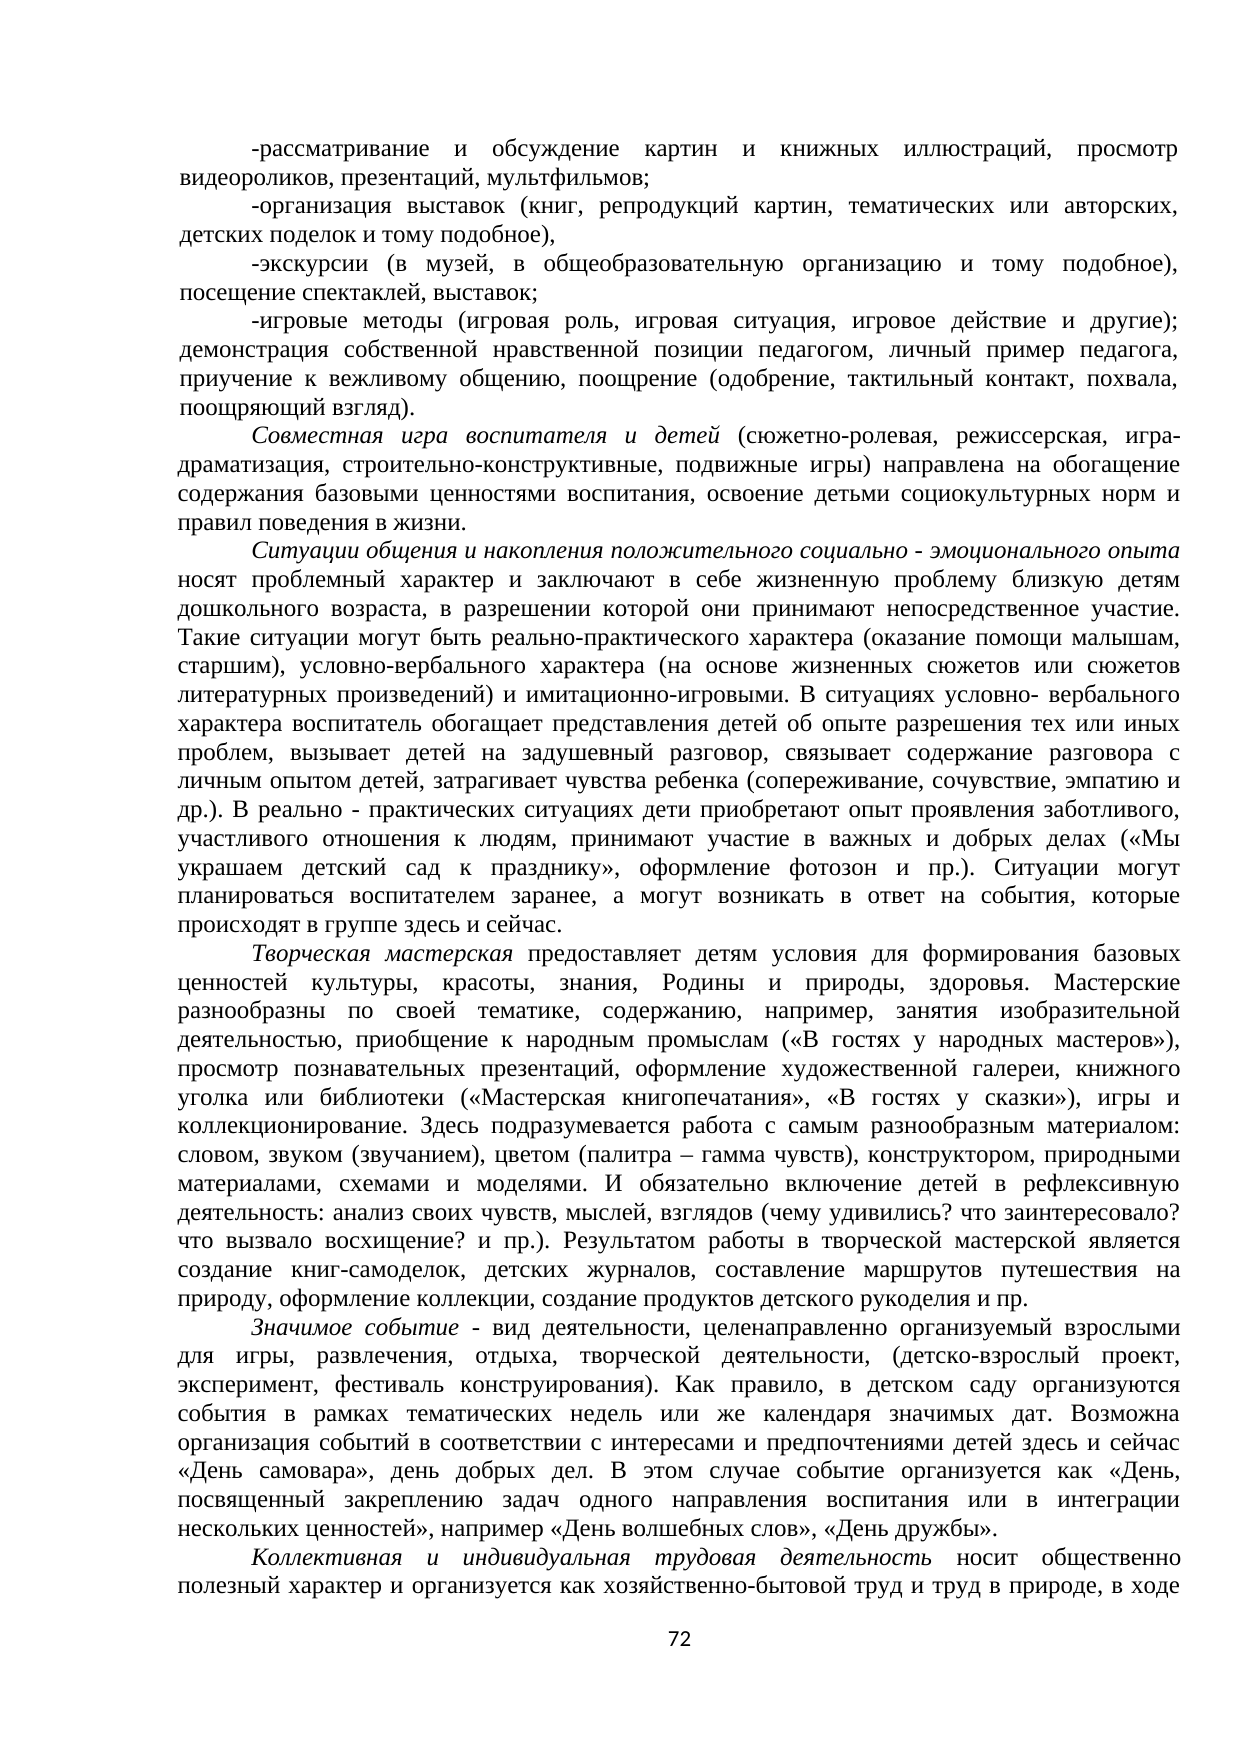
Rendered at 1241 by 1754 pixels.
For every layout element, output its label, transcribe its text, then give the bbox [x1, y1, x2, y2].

text Совместная игра воспитателя и детей (сюжетно-ролевая, режиссерская, игра-драматизация, строительно-конструктивные, подвижные игры) направлена на обогащение содержания базовыми ценностями воспитания, освоение детьми социокультурных норм и правил поведения в жизни. [177, 420, 1181, 535]
text Значимое событие - вид деятельности, целенаправленно организуемый взрослыми для игры, развлечения, отдыха, творческой деятельности, (детско-взрослый проект, эксперимент, фестиваль конструирования). Как правило, в детском саду организуются события в рамках тематических недель или же календаря значимых дат. Возможна организация событий в соответствии с интересами и предпочтениями детей здесь и сейчас «День самовара», день добрых дел. В этом случае событие организуется как «День, посвященный закреплению задач одного направления воспитания или в интеграции нескольких ценностей», например «День волшебных слов», «День дружбы». [177, 1312, 1181, 1542]
text -игровые методы (игровая роль, игровая ситуация, игровое действие и другие); демонстрация собственной нравственной позиции педагогом, личный пример педагога, приучение к вежливому общению, поощрение (одобрение, тактильный контакт, похвала, поощряющий взгляд). [179, 305, 1179, 420]
text Творческая мастерская предоставляет детям условия для формирования базовых ценностей культуры, красоты, знания, Родины и природы, здоровья. Мастерские разнообразны по своей тематике, содержанию, например, занятия изобразительной деятельностью, приобщение к народным промыслам («В гостях у народных мастеров»), просмотр познавательных презентаций, оформление художественной галереи, книжного уголка или библиотеки («Мастерская книгопечатания», «В гостях у сказки»), игры и коллекционирование. Здесь подразумевается работа с самым разнообразным материалом: словом, звуком (звучанием), цветом (палитра – гамма чувств), конструктором, природными материалами, схемами и моделями. И обязательно включение детей в рефлексивную деятельность: анализ своих чувств, мыслей, взглядов (чему удивились? что заинтересовало? что вызвало восхищение? и пр.). Результатом работы в творческой мастерской является создание книг-самоделок, детских журналов, составление маршрутов путешествия на природу, оформление коллекции, создание продуктов детского рукоделия и пр. [177, 938, 1181, 1312]
text -экскурсии (в музей, в общеобразовательную организацию и тому подобное), посещение спектаклей, выставок; [179, 248, 1179, 305]
text Ситуации общения и накопления положительного социально - эмоционального опыта носят проблемный характер и заключают в себе жизненную проблему близкую детям дошкольного возраста, в разрешении которой они принимают непосредственное участие. Такие ситуации могут быть реально-практического характера (оказание помощи малышам, старшим), условно-вербального характера (на основе жизненных сюжетов или сюжетов литературных произведений) и имитационно-игровыми. В ситуациях условно- вербального характера воспитатель обогащает представления детей об опыте разрешения тех или иных проблем, вызывает детей на задушевный разговор, связывает содержание разговора с личным опытом детей, затрагивает чувства ребенка (сопереживание, сочувствие, эмпатию и др.). В реально - практических ситуациях дети приобретают опыт проявления заботливого, участливого отношения к людям, принимают участие в важных и добрых делах («Мы украшаем детский сад к празднику», оформление фотозон и пр.). Ситуации могут планироваться воспитателем заранее, а могут возникать в ответ на события, которые происходят в группе здесь и сейчас. [177, 535, 1181, 938]
text -рассматривание и обсуждение картин и книжных иллюстраций, просмотр видеороликов, презентаций, мультфильмов; [179, 133, 1179, 190]
text -организация выставок (книг, репродукций картин, тематических или авторских, детских поделок и тому подобное), [179, 190, 1179, 248]
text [177, 1542, 1181, 1599]
